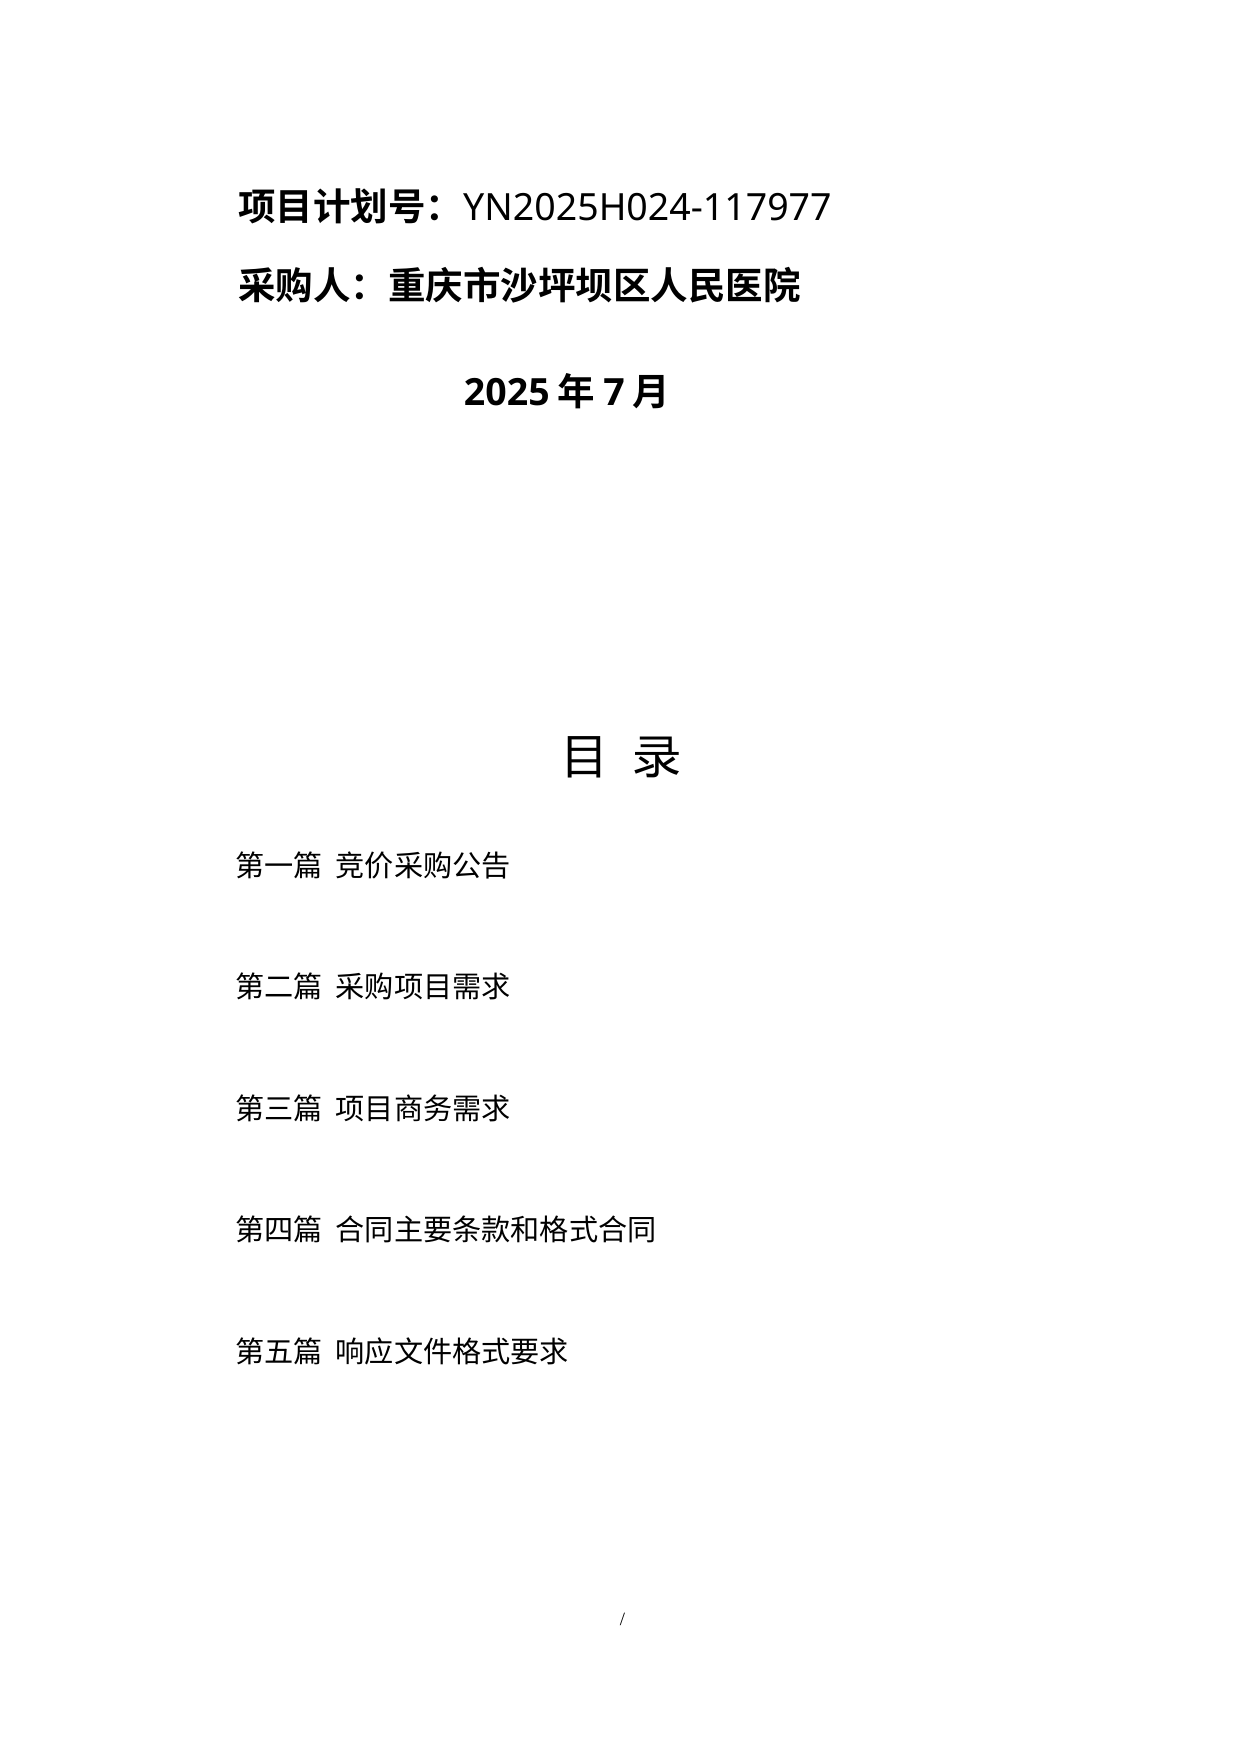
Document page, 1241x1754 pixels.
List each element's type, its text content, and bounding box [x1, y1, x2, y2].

text 2025年 7月 [162, 350, 1078, 429]
text 第四篇 合同主要条款和格式合同 [235, 1188, 1078, 1267]
text 项目计划号：YN2025H024-117977 [162, 164, 1078, 244]
text 第三篇 项目商务需求 [235, 1067, 1078, 1146]
text 第二篇 采购项目需求 [235, 945, 1078, 1024]
text 第五篇 响应文件格式要求 [235, 1310, 1078, 1389]
text 采购人：重庆市沙坪坝区人民医院 [162, 244, 1078, 323]
text 目 录 [162, 714, 1078, 794]
text 第一篇 竞价采购公告 [235, 824, 1078, 903]
